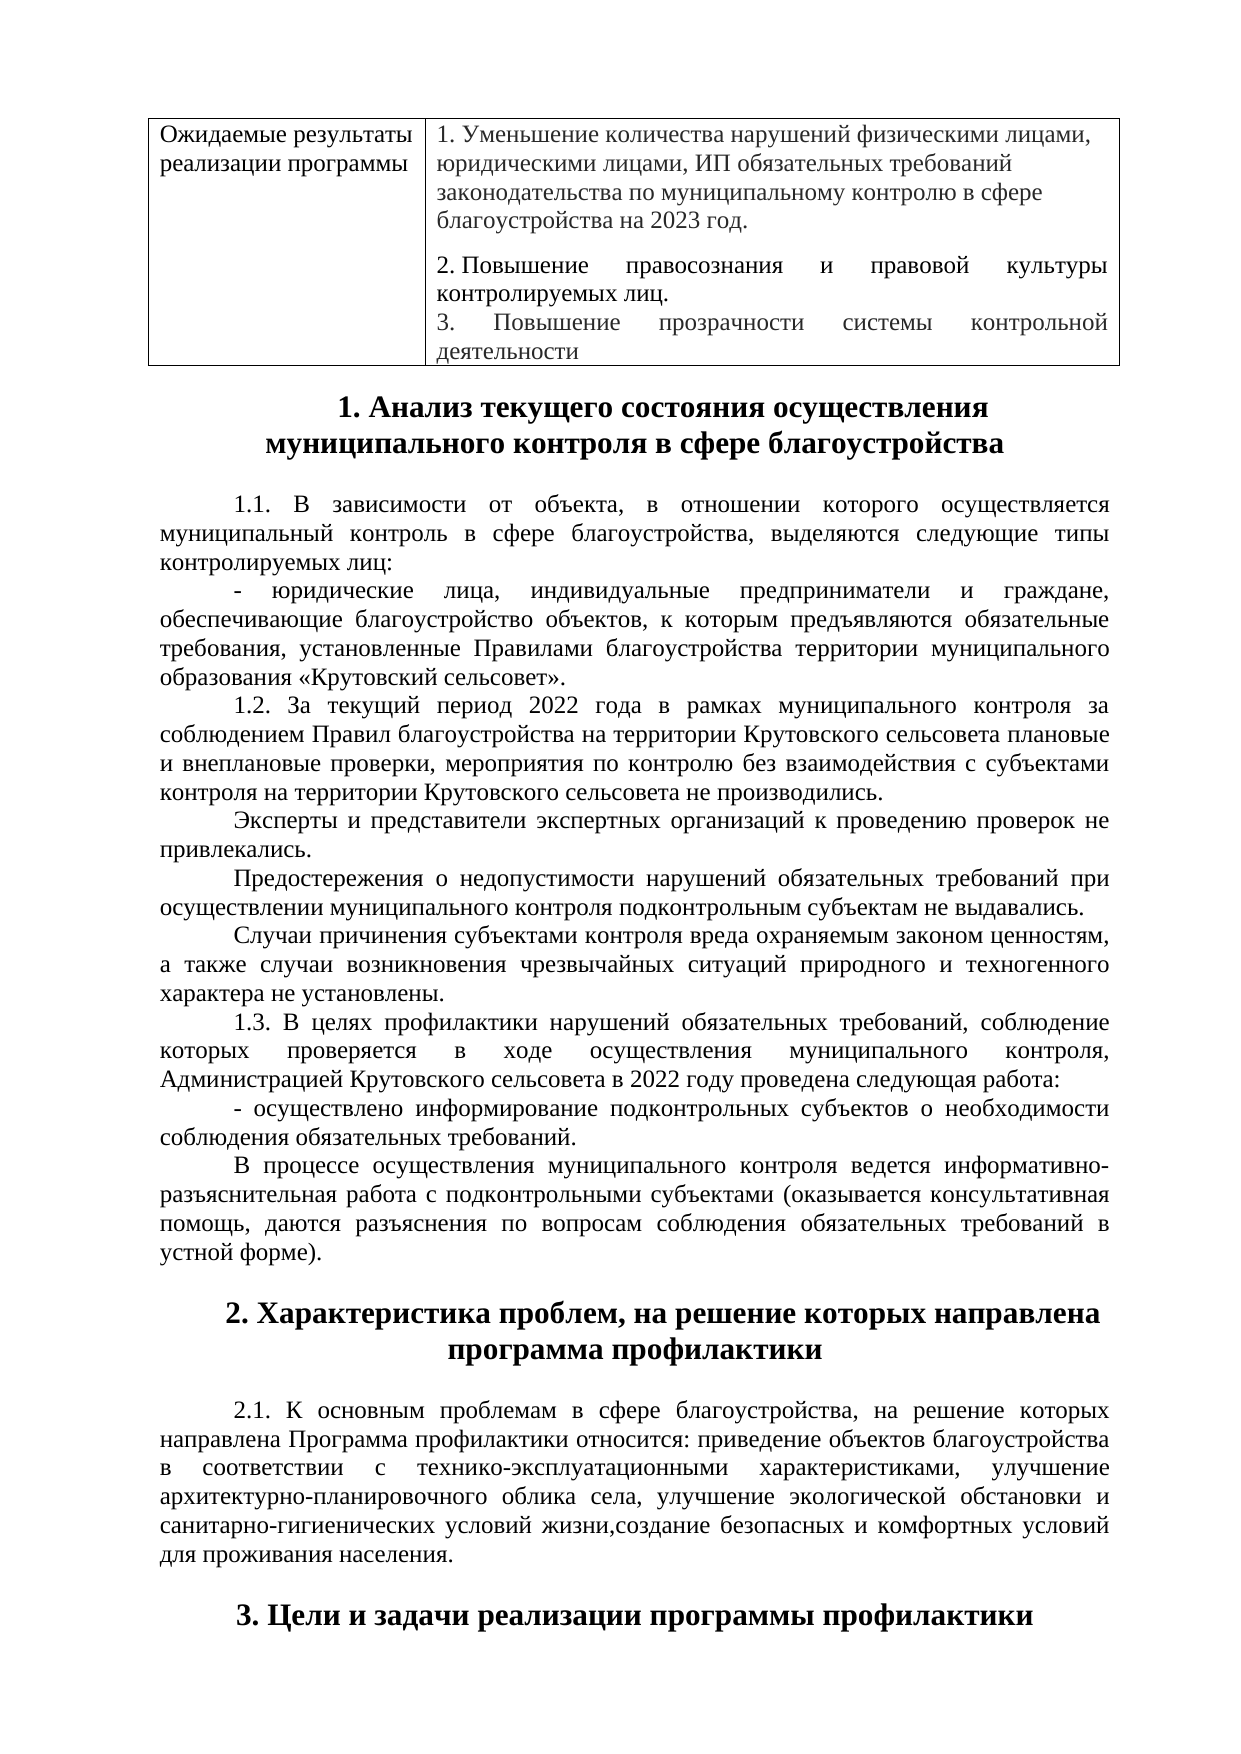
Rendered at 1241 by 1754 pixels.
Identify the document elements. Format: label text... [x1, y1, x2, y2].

text Предостережения о недопустимости нарушений обязательных требований при осуществлении муниципального контроля подконтрольным субъектам не выдавались. [159, 863, 1110, 921]
text 1. Анализ текущего состояния осуществления муниципального контроля в сфере благоустройства [159, 389, 1110, 461]
text 3. Цели и задачи реализации программы профилактики [159, 1596, 1110, 1632]
table_cell 1. Уменьшение количества нарушений физическими лицами, юридическими лицами, ИП обязательных требований законодательства по муниципальному контролю в сфере благоустройства на 2023 год. 2. Повышение правосознания и правовой культуры контролируемых лиц. 3. Повышение прозрачности системы контрольной деятельности [426, 119, 1119, 365]
text - юридические лица, индивидуальные предприниматели и граждане, обеспечивающие благоустройство объектов, к которым предъявляются обязательные требования, установленные Правилами благоустройства территории муниципального образования «Крутовский сельсовет». [159, 576, 1110, 691]
text В процессе осуществления муниципального контроля ведется информативно-разъяснительная работа с подконтрольными субъектами (оказывается консультативная помощь, даются разъяснения по вопросам соблюдения обязательных требований в устной форме). [159, 1151, 1110, 1266]
text - осуществлено информирование подконтрольных субъектов о необходимости соблюдения обязательных требований. [159, 1093, 1110, 1151]
text Случаи причинения субъектами контроля вреда охраняемым законом ценностям, а также случаи возникновения чрезвычайных ситуаций природного и техногенного характера не установлены. [159, 921, 1110, 1007]
text 2.1. К основным проблемам в сфере благоустройства, на решение которых направлена Программа профилактики относится: приведение объектов благоустройства в соответствии с технико-эксплуатационными характеристиками, улучшение архитектурно-планировочного облика села, улучшение экологической обстановки и санитарно-гигиенических условий жизни,создание безопасных и комфортных условий для проживания населения. [159, 1395, 1110, 1567]
text 1.2. За текущий период 2022 года в рамках муниципального контроля за соблюдением Правил благоустройства на территории Крутовского сельсовета плановые и внеплановые проверки, мероприятия по контролю без взаимодействия с субъектами контроля на территории Крутовского сельсовета не производились. [159, 691, 1110, 806]
text Эксперты и представители экспертных организаций к проведению проверок не привлекались. [159, 806, 1110, 863]
text 1.3. В целях профилактики нарушений обязательных требований, соблюдение которых проверяется в ходе осуществления муниципального контроля, Администрацией Крутовского сельсовета в 2022 году проведена следующая работа: [159, 1007, 1110, 1093]
text 1.1. В зависимости от объекта, в отношении которого осуществляется муниципальный контроль в сфере благоустройства, выделяются следующие типы контролируемых лиц: [159, 489, 1110, 576]
text 2. Характеристика проблем, на решение которых направлена программа профилактики [159, 1294, 1110, 1366]
table_cell Ожидаемые результаты реализации программы [149, 119, 425, 365]
